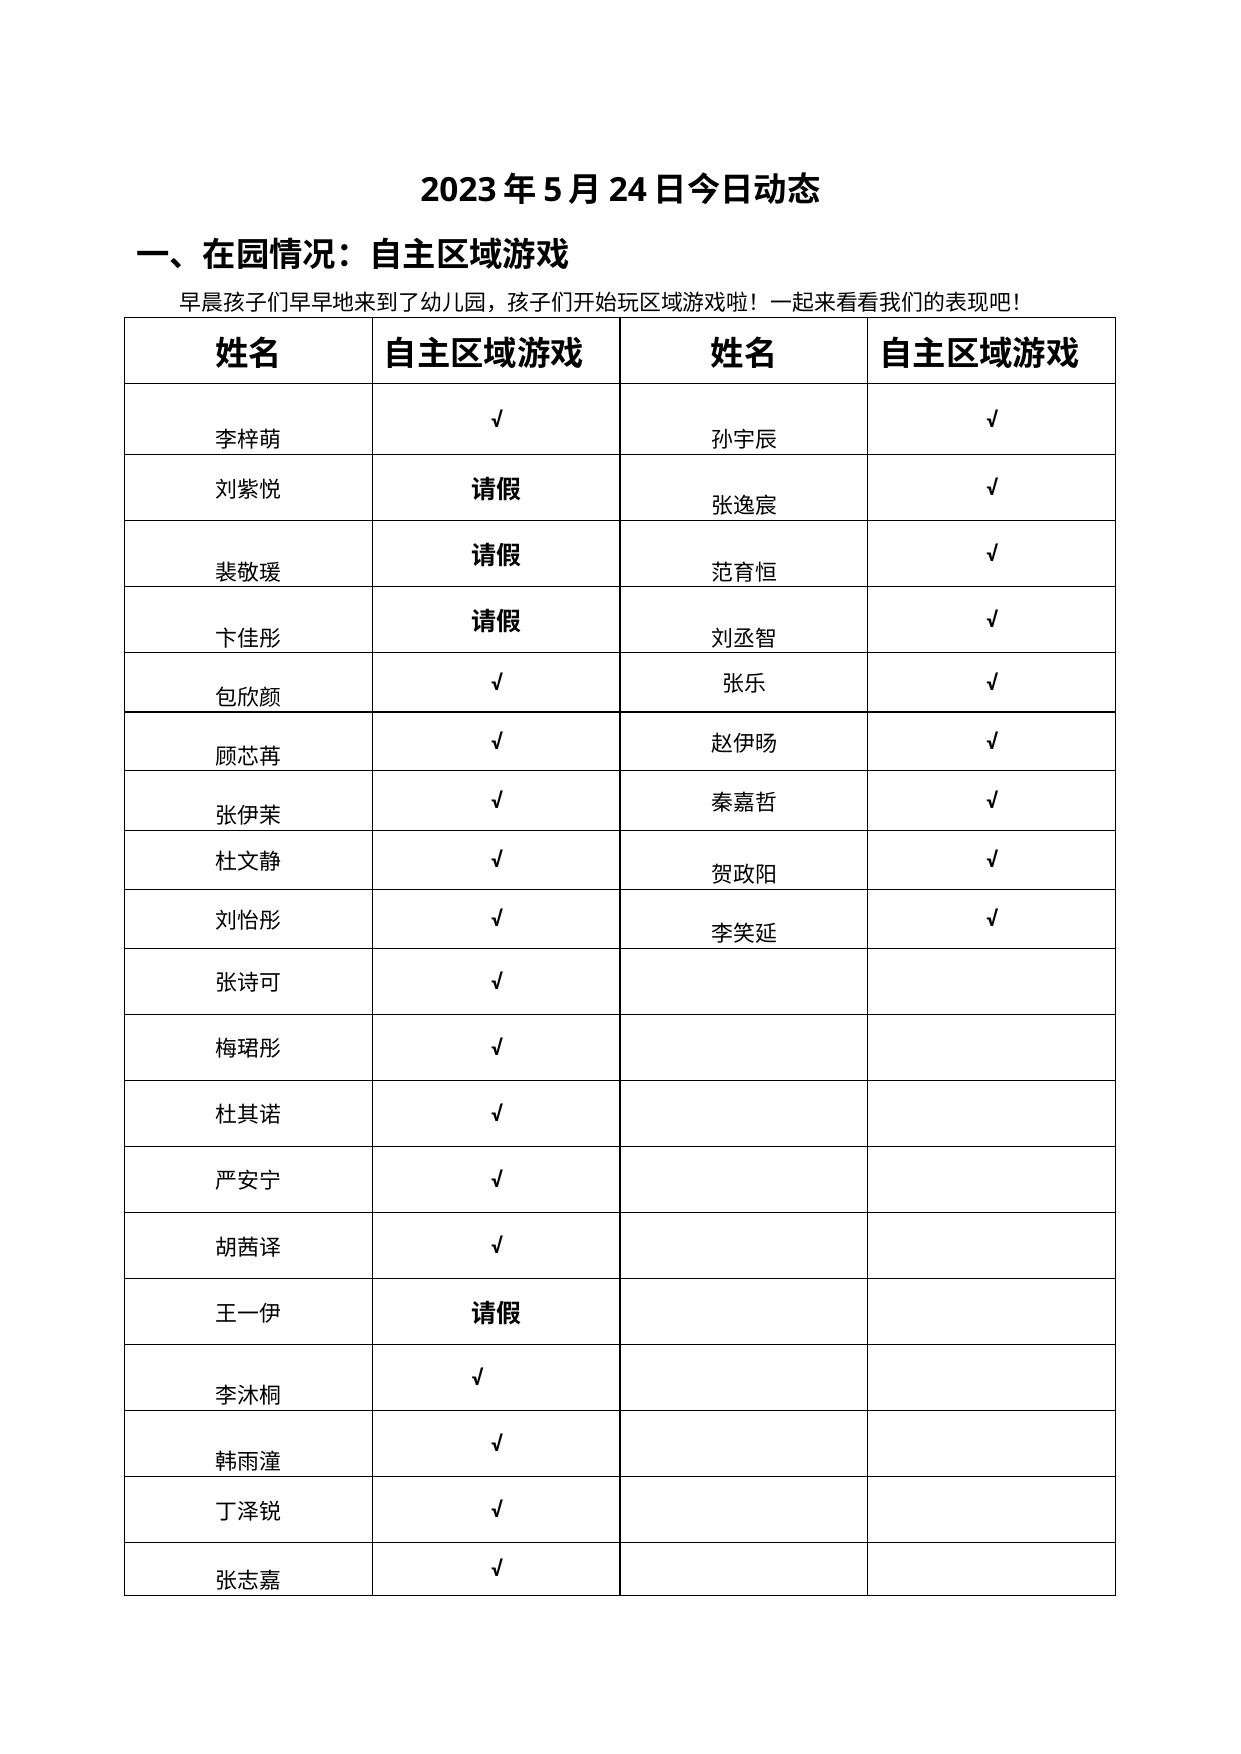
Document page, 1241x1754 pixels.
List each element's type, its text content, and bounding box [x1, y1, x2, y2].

table_cell [621, 1411, 867, 1476]
table_cell [868, 1345, 1115, 1410]
table_cell √ [373, 1543, 619, 1595]
table_cell [868, 1477, 1115, 1542]
table_cell 张逸宸 [621, 455, 867, 520]
table_cell [868, 1147, 1115, 1212]
table_cell [621, 1147, 867, 1212]
table_cell √ [373, 1345, 619, 1410]
text 2023年5月24日今日动态 [136, 154, 1104, 219]
table_cell 张志嘉 [125, 1543, 372, 1595]
table_cell √ [868, 713, 1115, 770]
table_cell √ [868, 771, 1115, 829]
table_header 自主区域游戏 [868, 318, 1115, 383]
table_cell [621, 1081, 867, 1146]
table_cell 胡茜译 [125, 1213, 372, 1278]
table_cell 卞佳彤 [125, 587, 372, 652]
table_cell √ [373, 1015, 619, 1080]
table_cell 王一伊 [125, 1279, 372, 1344]
table_cell 顾芯苒 [125, 713, 372, 770]
table_cell √ [373, 653, 619, 711]
table_cell √ [373, 384, 619, 454]
table_cell √ [868, 831, 1115, 888]
table_cell 请假 [373, 587, 619, 652]
table_cell 严安宁 [125, 1147, 372, 1212]
table_cell [621, 1477, 867, 1542]
table_cell [621, 1345, 867, 1410]
table_cell 张伊茉 [125, 771, 372, 829]
table_cell [868, 1279, 1115, 1344]
table_cell √ [373, 890, 619, 948]
table_cell 裴敬瑗 [125, 521, 372, 586]
table_cell 丁泽锐 [125, 1477, 372, 1542]
table_cell 请假 [373, 521, 619, 586]
table_cell √ [373, 1411, 619, 1476]
table_cell [621, 1543, 867, 1595]
table_cell 刘紫悦 [125, 455, 372, 520]
table_cell 刘丞智 [621, 587, 867, 652]
table_cell 范育恒 [621, 521, 867, 586]
table_cell √ [868, 890, 1115, 948]
table_cell √ [868, 653, 1115, 711]
table_cell [621, 1279, 867, 1344]
table_cell 张乐 [621, 653, 867, 711]
table_cell 包欣颜 [125, 653, 372, 711]
table_cell √ [373, 771, 619, 829]
table_cell √ [373, 713, 619, 770]
table_cell [868, 949, 1115, 1014]
table_cell 刘怡彤 [125, 890, 372, 948]
table_cell 李沐桐 [125, 1345, 372, 1410]
table_cell 孙宇辰 [621, 384, 867, 454]
table_cell √ [868, 384, 1115, 454]
table_cell √ [868, 587, 1115, 652]
table_cell 秦嘉哲 [621, 771, 867, 829]
table_cell 杜其诺 [125, 1081, 372, 1146]
list 在园情况：自主区域游戏 [136, 219, 1104, 284]
table_cell 李笑延 [621, 890, 867, 948]
table_header 姓名 [621, 318, 867, 383]
table_cell 李梓萌 [125, 384, 372, 454]
table_cell [621, 1213, 867, 1278]
list 早晨孩子们早早地来到了幼儿园，孩子们开始玩区域游戏啦！一起来看看我们的表现吧！ [136, 284, 1104, 317]
table_header 姓名 [125, 318, 372, 383]
table_cell √ [868, 521, 1115, 586]
table_cell √ [373, 949, 619, 1014]
table_cell [621, 1015, 867, 1080]
table_cell [868, 1543, 1115, 1595]
table_cell [868, 1081, 1115, 1146]
table_cell 杜文静 [125, 831, 372, 888]
table_cell [868, 1411, 1115, 1476]
table_cell 贺政阳 [621, 831, 867, 888]
table_cell √ [868, 455, 1115, 520]
table_cell [621, 949, 867, 1014]
table_cell 请假 [373, 1279, 619, 1344]
table_cell √ [373, 831, 619, 888]
table_cell [868, 1213, 1115, 1278]
table_cell 韩雨潼 [125, 1411, 372, 1476]
table_cell √ [373, 1213, 619, 1278]
table_cell √ [373, 1147, 619, 1212]
table_cell 赵伊旸 [621, 713, 867, 770]
table_cell 梅珺彤 [125, 1015, 372, 1080]
table_cell √ [373, 1081, 619, 1146]
table_cell [868, 1015, 1115, 1080]
table_cell √ [373, 1477, 619, 1542]
table_cell 张诗可 [125, 949, 372, 1014]
table_header 自主区域游戏 [373, 318, 619, 383]
table_cell 请假 [373, 455, 619, 520]
